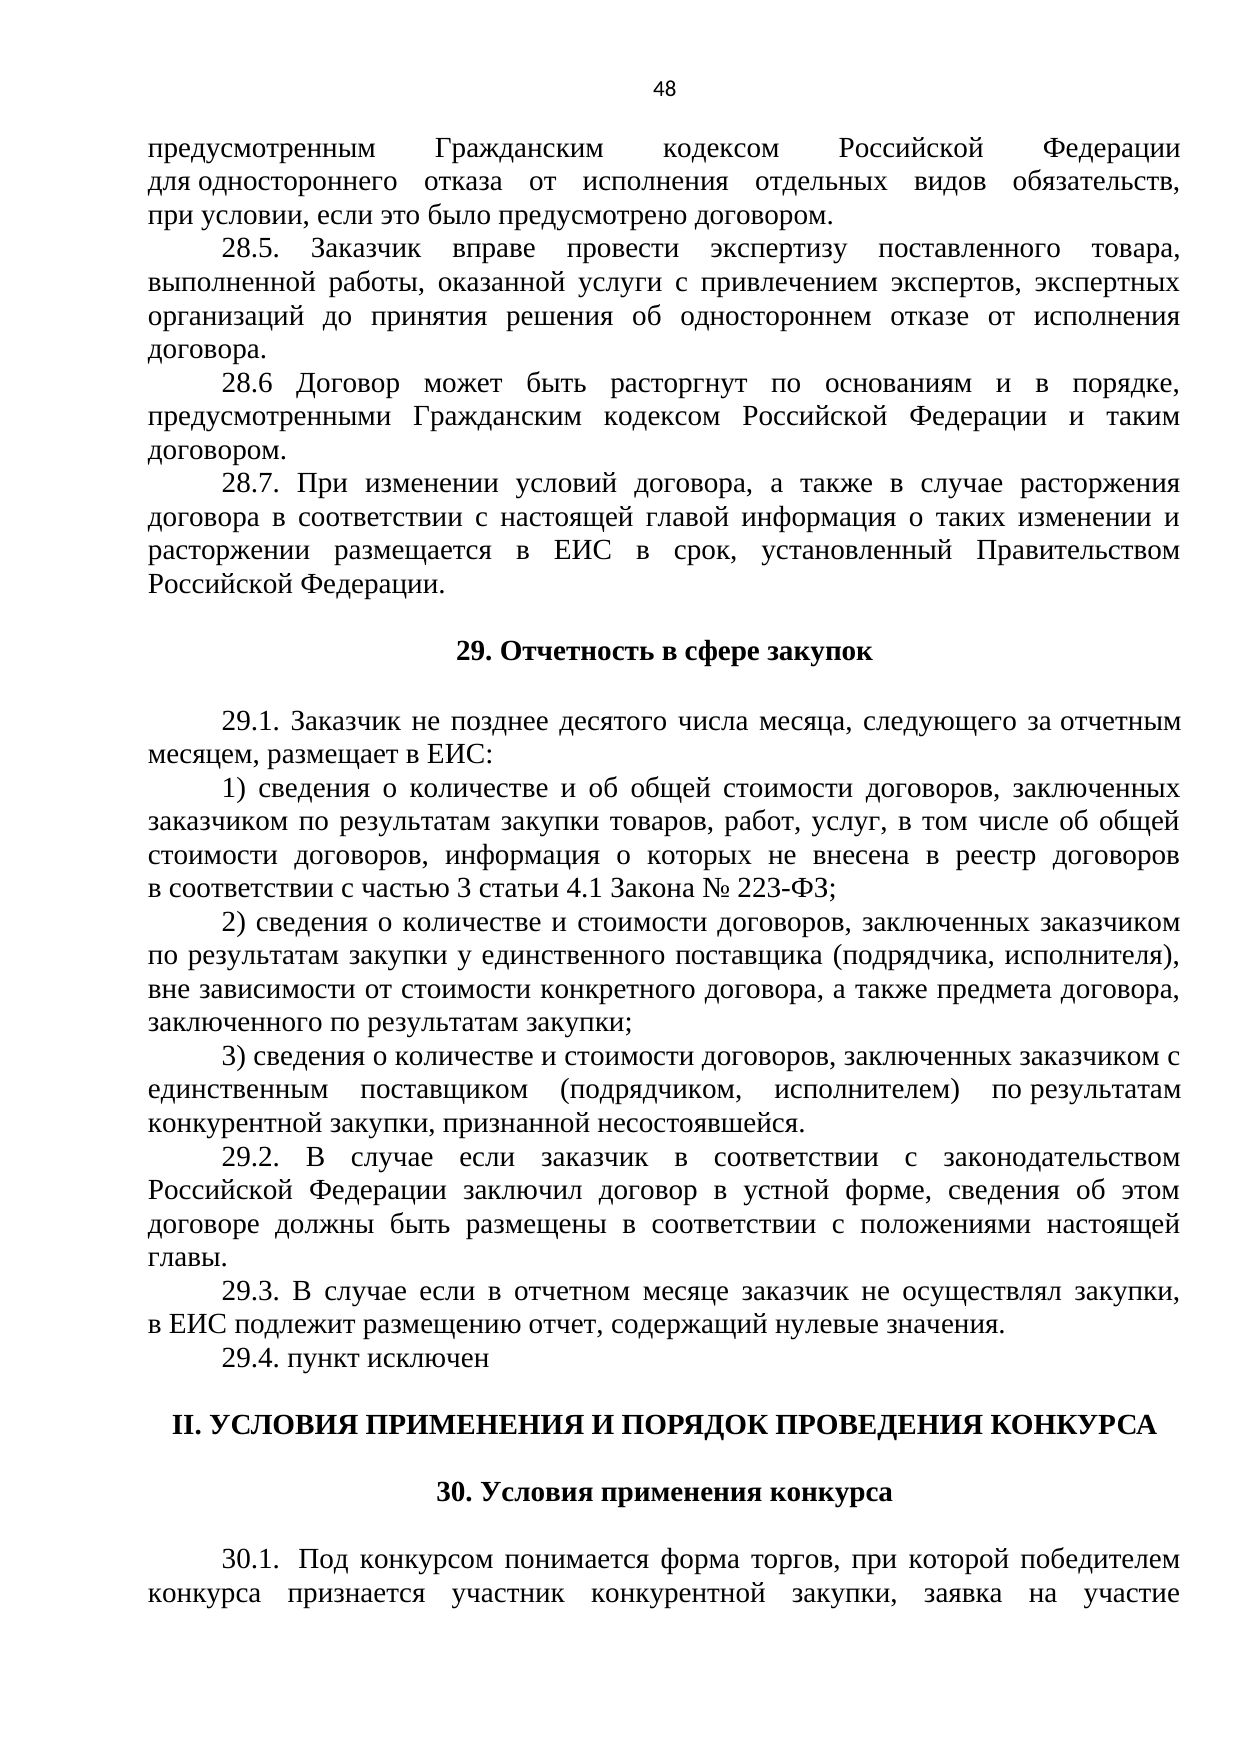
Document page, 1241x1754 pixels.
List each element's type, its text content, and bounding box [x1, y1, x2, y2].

text 3) сведения о количестве и стоимости договоров, заключенных заказчиком с единственным поставщиком (подрядчиком, исполнителем) по результатам конкурентной закупки, признанной несостоявшейся. [148, 1038, 1181, 1139]
text 2) сведения о количестве и стоимости договоров, заключенных заказчиком по результатам закупки у единственного поставщика (подрядчика, исполнителя), вне зависимости от стоимости конкретного договора, а также предмета договора, заключенного по результатам закупки; [148, 904, 1181, 1038]
text 29.3. В случае если в отчетном месяце заказчик не осуществлял закупки, в ЕИС подлежит размещению отчет, содержащий нулевые значения. [148, 1273, 1181, 1340]
text 28.6 Договор может быть расторгнут по основаниям и в порядке, предусмотренными Гражданским кодексом Российской Федерации и таким договором. [148, 365, 1181, 465]
text 28.7. При изменении условий договора, а также в случае расторжения договора в соответствии с настоящей главой информация о таких изменении и расторжении размещается в ЕИС в срок, установленный Правительством Российской Федерации. [148, 465, 1181, 599]
text 29.1. Заказчик не позднее десятого числа месяца, следующего за отчетным месяцем, размещает в ЕИС: [148, 703, 1181, 770]
text 1) сведения о количестве и об общей стоимости договоров, заключенных заказчиком по результатам закупки товаров, работ, услуг, в том числе об общей стоимости договоров, информация о которых не внесена в реестр договоров в соответствии с частью 3 статьи 4.1 Закона № 223-ФЗ; [148, 770, 1181, 904]
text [148, 1541, 1181, 1608]
subtitle II. УСЛОВИЯ ПРИМЕНЕНИЯ И ПОРЯДОК ПРОВЕДЕНИЯ КОНКУРСА [148, 1407, 1181, 1441]
text 29.2. В случае если заказчик в соответствии с законодательством Российской Федерации заключил договор в устной форме, сведения об этом договоре должны быть размещены в соответствии с положениями настоящей главы. [148, 1139, 1181, 1273]
text 28.5. Заказчик вправе провести экспертизу поставленного товара, выполненной работы, оказанной услуги с привлечением экспертов, экспертных организаций до принятия решения об одностороннем отказе от исполнения договора. [148, 231, 1181, 365]
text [148, 130, 1181, 231]
text 29.4. пункт исключен [148, 1340, 1181, 1373]
subtitle 30. Условия применения конкурса [148, 1474, 1181, 1508]
subtitle 29. Отчетность в сфере закупок [148, 633, 1181, 667]
